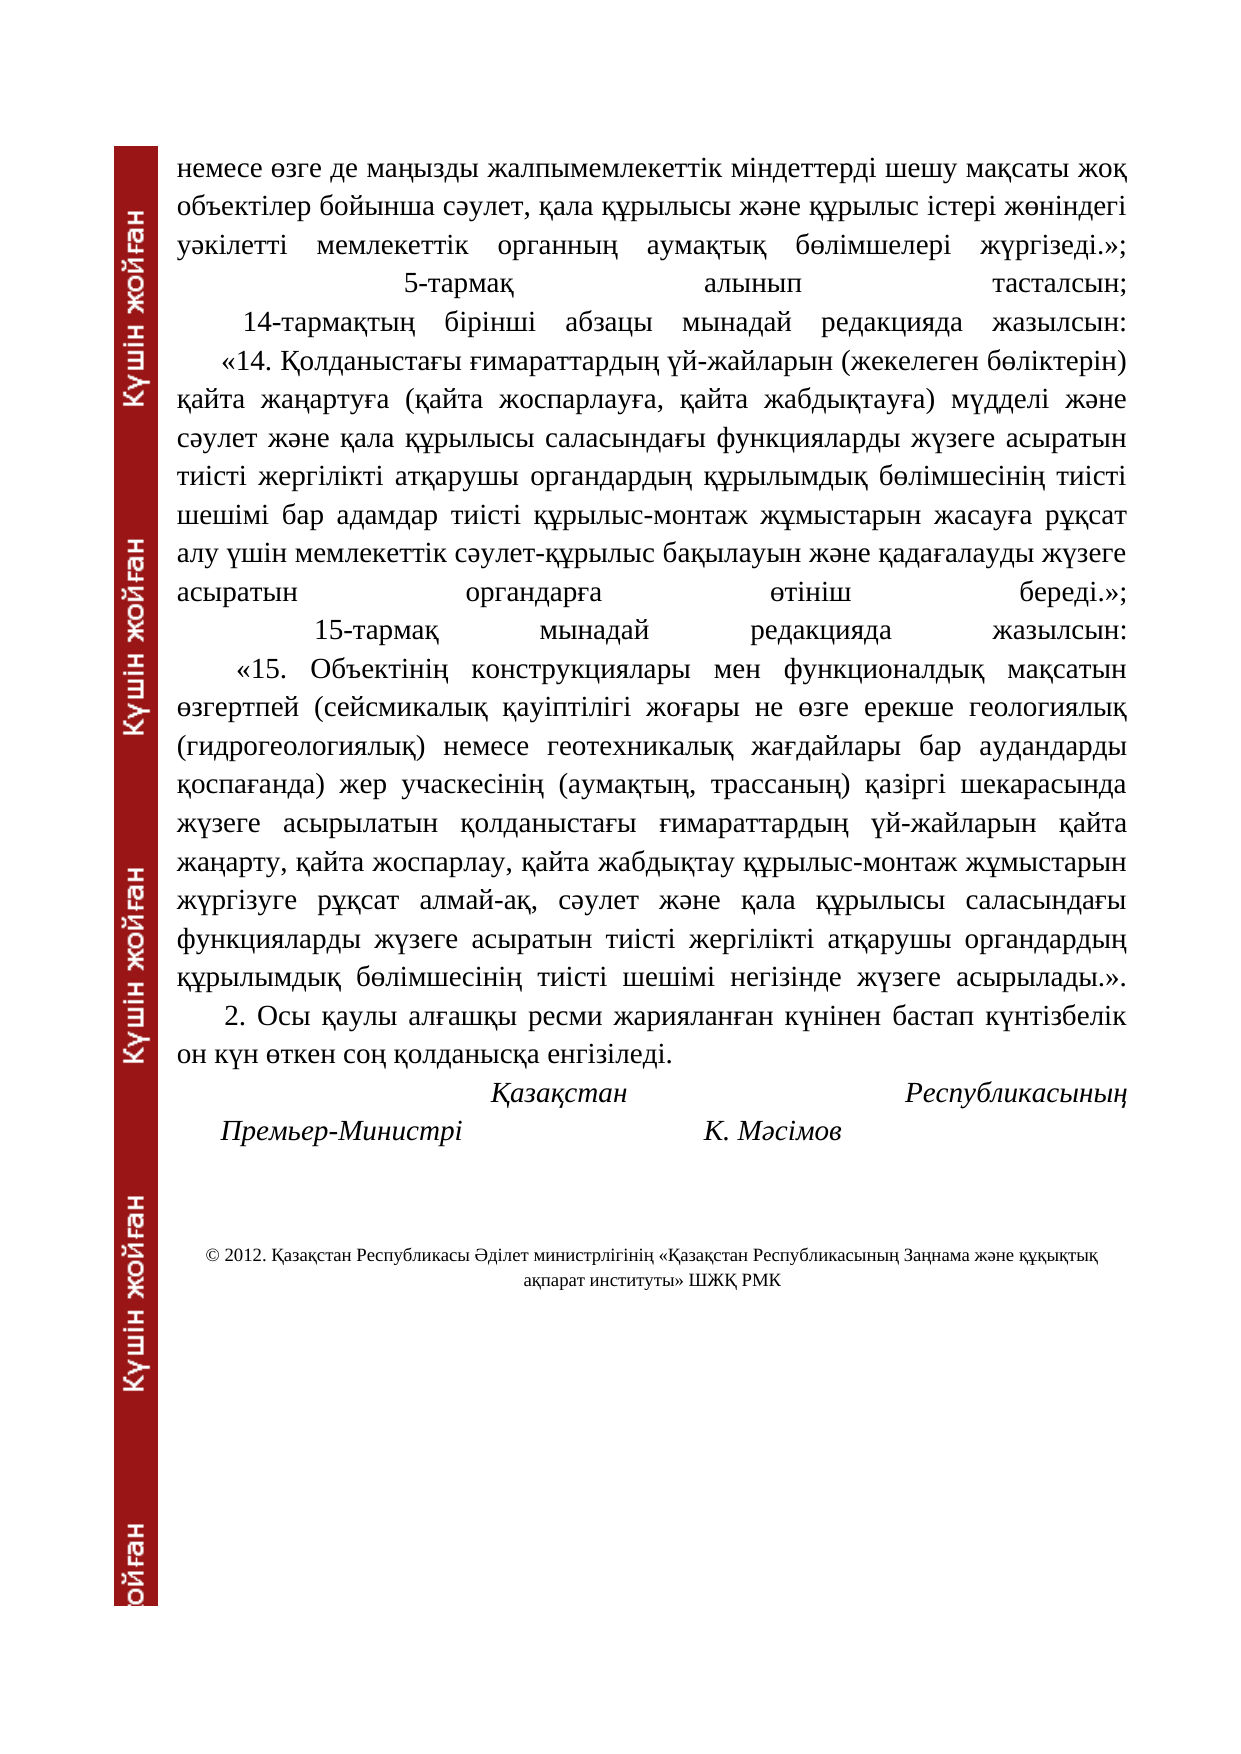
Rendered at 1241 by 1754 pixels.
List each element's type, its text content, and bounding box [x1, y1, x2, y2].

text Қазақстан Республикасының Премьер-Министрі К. Мәсімов [112, 1075, 1128, 1147]
picture [114, 146, 158, 150]
text © 2012. Қазақстан Республикасы Әділет министрлігінің «Қазақстан Республикасының Заңнама және құқықтық ақпарат институты» ШЖҚ РМК [112, 1244, 1128, 1290]
picture [114, 1070, 158, 1075]
picture [114, 1290, 158, 1606]
picture [114, 1147, 158, 1244]
